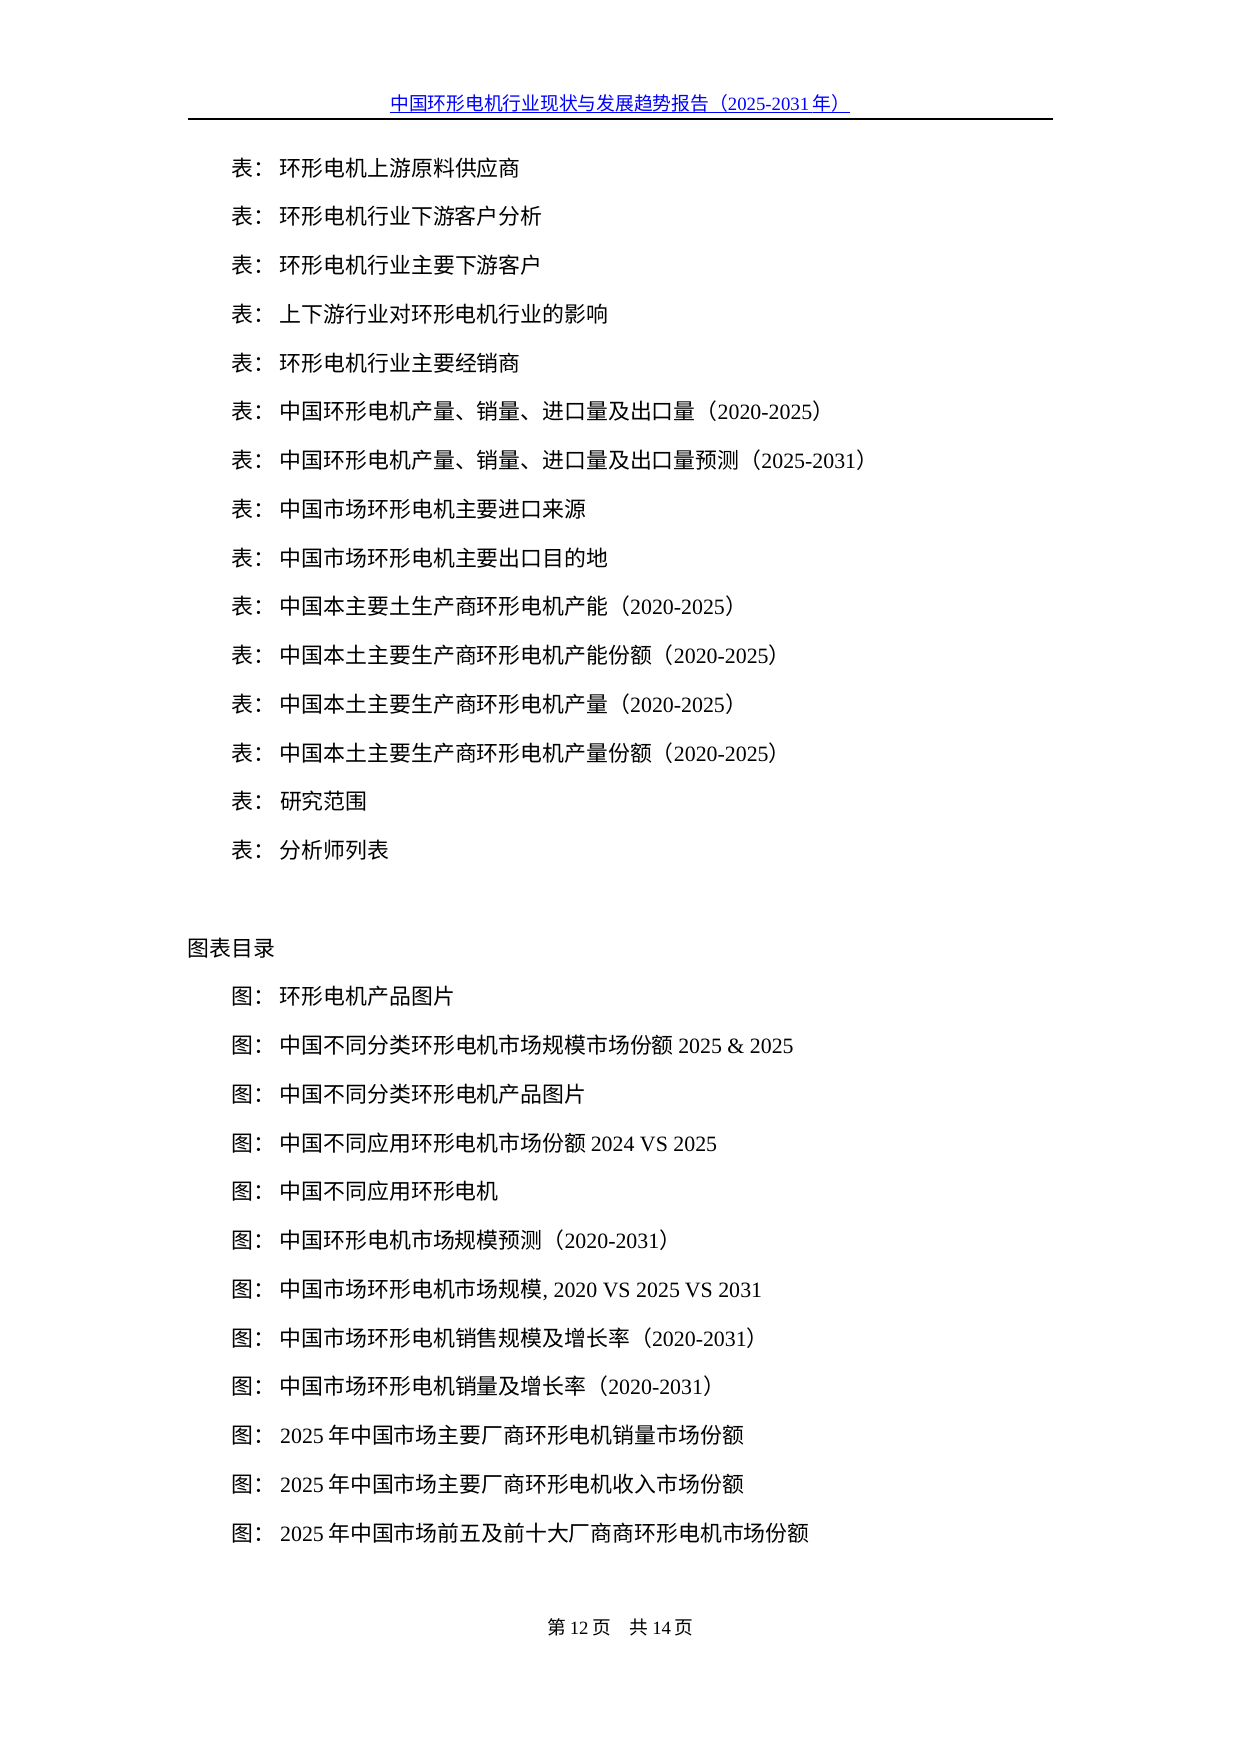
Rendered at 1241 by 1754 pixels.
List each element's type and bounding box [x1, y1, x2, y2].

text [187, 150, 1053, 1548]
